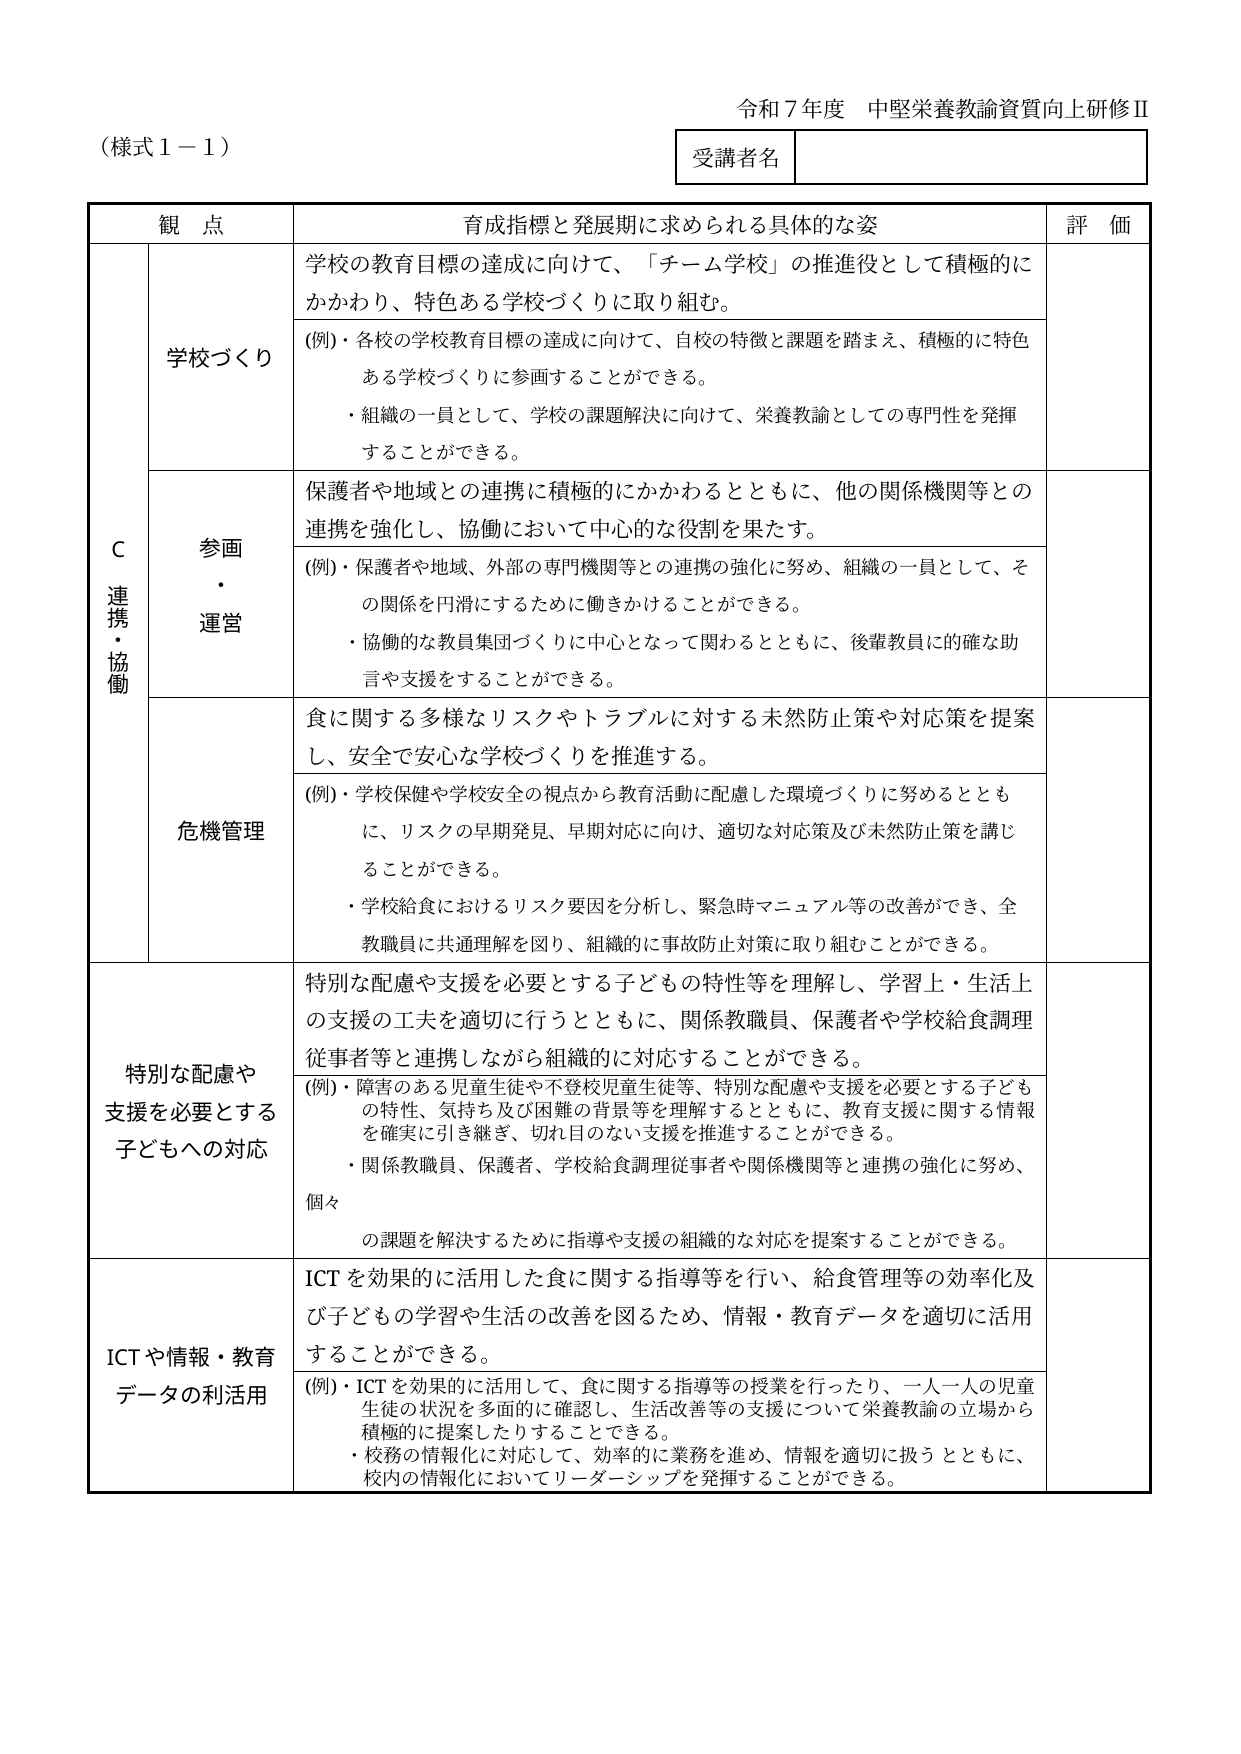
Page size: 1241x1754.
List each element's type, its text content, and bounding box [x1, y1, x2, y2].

table_cell [1047, 698, 1149, 962]
table_cell 参画 ・ 運営 [149, 471, 293, 697]
text （様式１－１） [89, 127, 1064, 164]
table_cell 学校づくり [149, 244, 293, 470]
table_cell 学校の教育目標の達成に向けて、「チーム学校」の推進役として積極的にかかわり、特色ある学校づくりに取り組む。 [294, 244, 1046, 319]
table_cell (例)・学校保健や学校安全の視点から教育活動に配慮した環境づくりに努めるとともに、リスクの早期発見、早期対応に向け、適切な対応策及び未然防止策を講じることができる。 ・学校給食におけるリスク要因を分析し、緊急時マニュアル等の改善ができ、全教職員に共通理解を図り、組織的に事故防止対策に取り組むことができる。 [294, 774, 1046, 962]
table_cell (例)・障害のある児童生徒や不登校児童生徒等、特別な配慮や支援を必要とする子どもの特性、気持ち及び困難の背景等を理解するとともに、教育支援に関する情報を確実に引き継ぎ、切れ目のない支援を推進することができる。 ・関係教職員、保護者、学校給食調理従事者や関係機関等と連携の強化に努め、個々 の課題を解決するために指導や支援の組織的な対応を提案することができる。 [294, 1076, 1046, 1258]
table_cell ICTや情報・教育 データの利活用 [90, 1259, 293, 1491]
table_cell 食に関する多様なリスクやトラブルに対する未然防止策や対応策を提案し、安全で安心な学校づくりを推進する。 [294, 698, 1046, 773]
table_cell 保護者や地域との連携に積極的にかかわるとともに、他の関係機関等との連携を強化し、協働において中心的な役割を果たす。 [294, 471, 1046, 546]
table_header 育成指標と発展期に求められる具体的な姿 [294, 205, 1046, 243]
table_cell (例)・各校の学校教育目標の達成に向けて、自校の特徴と課題を踏まえ、積極的に特色ある学校づくりに参画することができる。 ・組織の一員として、学校の課題解決に向けて、栄養教諭としての専門性を発揮することができる。 [294, 320, 1046, 470]
table_cell [1047, 963, 1149, 1258]
table_cell C 連携・協働 [90, 244, 148, 962]
table_cell [1047, 244, 1149, 470]
table_cell [1047, 471, 1149, 697]
text 令和７年度 中堅栄養教諭資質向上研修Ⅱ [89, 89, 1152, 127]
table_header 評 価 [1047, 205, 1149, 243]
table_cell 特別な配慮や支援を必要とする子どもの特性等を理解し、学習上・生活上の支援の工夫を適切に行うとともに、関係教職員、保護者や学校給食調理従事者等と連携しながら組織的に対応することができる。 [294, 963, 1046, 1075]
table_header 観 点 [90, 205, 293, 243]
table_cell ICTを効果的に活用した食に関する指導等を行い、給食管理等の効率化及び子どもの学習や生活の改善を図るため、情報・教育データを適切に活用することができる。 [294, 1259, 1046, 1371]
table_cell [1047, 1259, 1149, 1491]
table_cell (例)・ICTを効果的に活用して、食に関する指導等の授業を行ったり、一人一人の児童生徒の状況を多面的に確認し、生活改善等の支援について栄養教諭の立場から積極的に提案したりすることできる。 ・校務の情報化に対応して、効率的に業務を進め、情報を適切に扱うとともに、校内の情報化においてリーダーシップを発揮することができる。 [294, 1372, 1046, 1491]
table_cell 危機管理 [149, 698, 293, 962]
table_cell (例)・保護者や地域、外部の専門機関等との連携の強化に努め、組織の一員として、その関係を円滑にするために働きかけることができる。 ・協働的な教員集団づくりに中心となって関わるとともに、後輩教員に的確な助言や支援をすることができる。 [294, 547, 1046, 697]
table_cell 特別な配慮や 支援を必要とする 子どもへの対応 [90, 963, 293, 1258]
